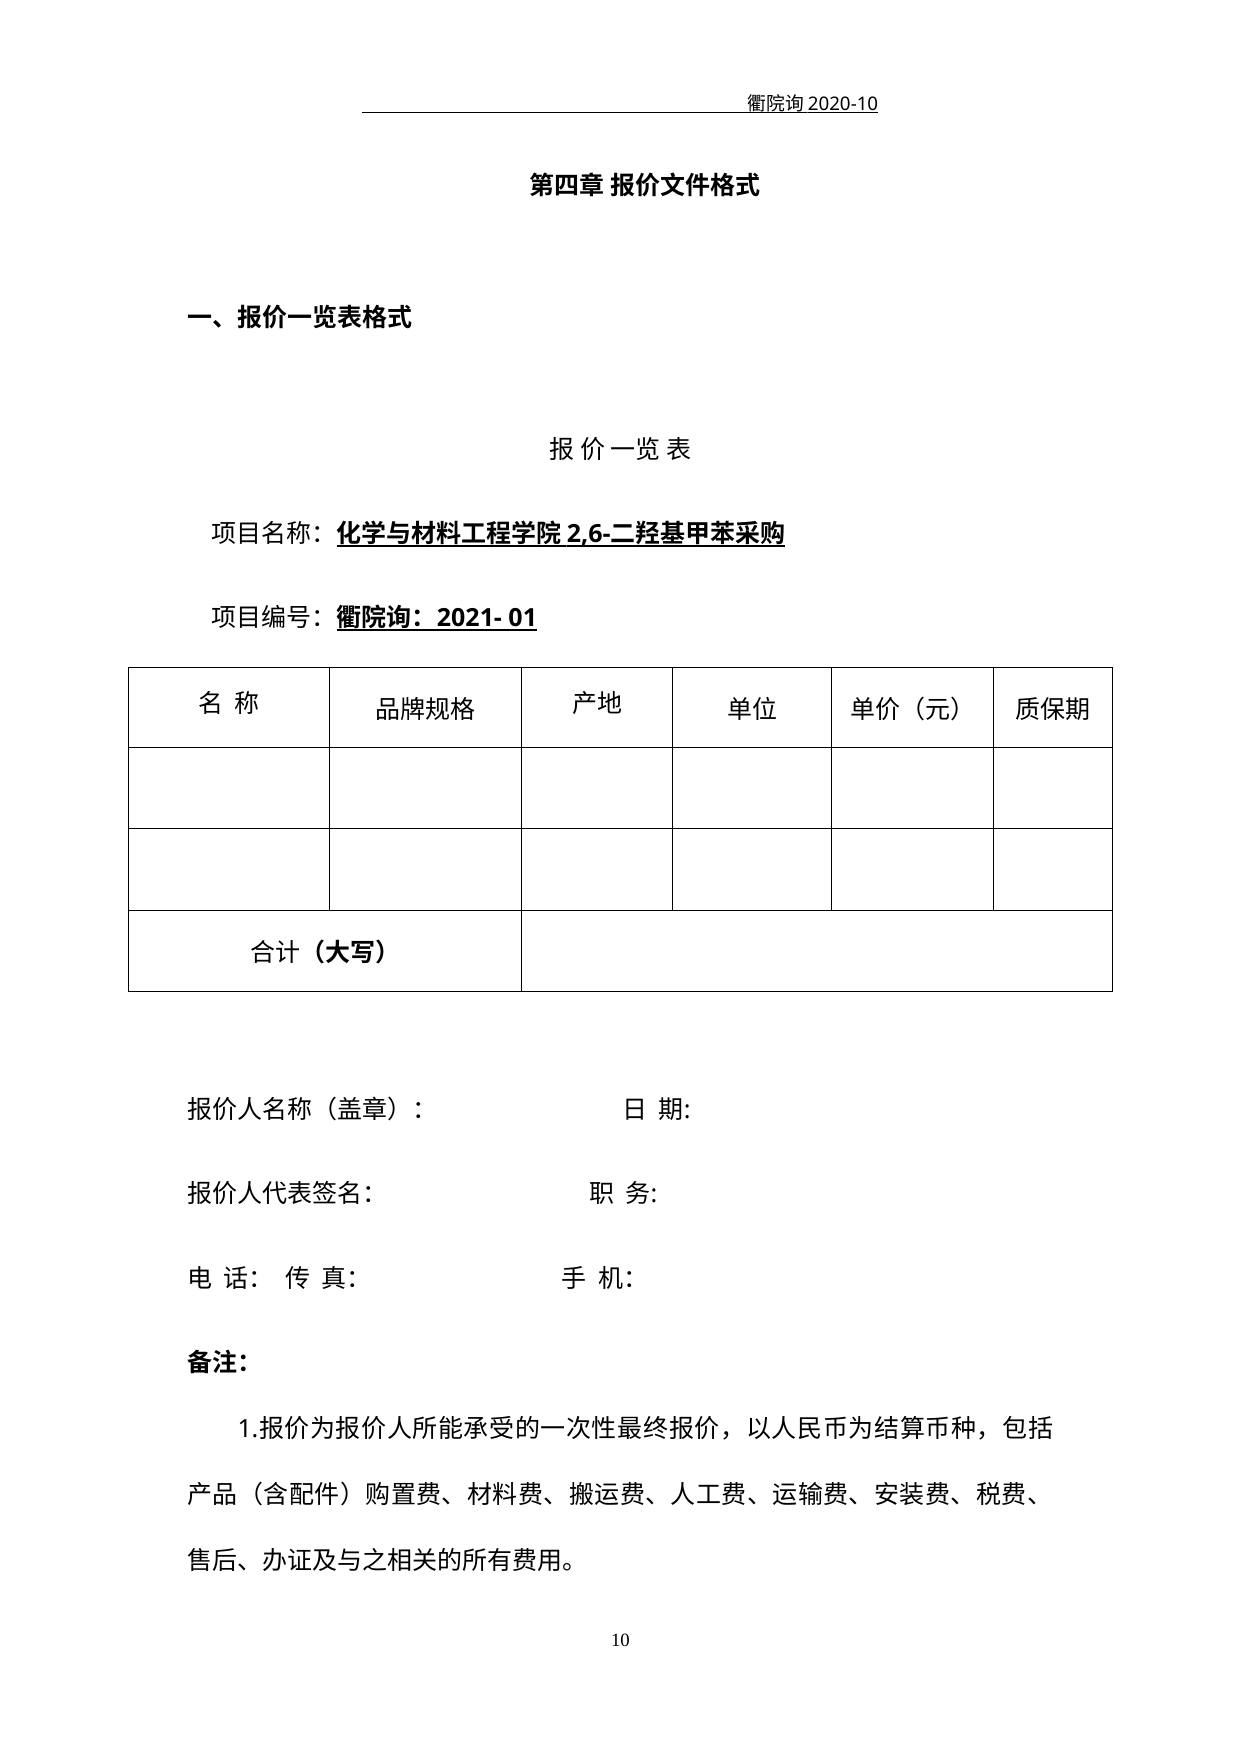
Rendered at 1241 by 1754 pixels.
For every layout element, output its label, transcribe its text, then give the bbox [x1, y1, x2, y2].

table_header 质保期 [994, 668, 1112, 747]
text 报价人代表签名： 职 务: [187, 1159, 1053, 1225]
text 1.报价为报价人所能承受的一次性最终报价，以人民币为结算币种，包括产品（含配件）购置费、材料费、搬运费、人工费、运输费、安装费、税费、售后、办证及与之相关的所有费用。 [187, 1393, 1053, 1592]
table_header 单位 [673, 668, 831, 747]
table_cell [994, 829, 1112, 909]
text 项目编号：衢院询：2021- 01 [187, 583, 1053, 649]
table_cell [129, 829, 329, 909]
table_cell [522, 748, 672, 828]
text 报价人名称（盖章）： 日 期: [187, 1075, 1053, 1141]
table_header 名 称 [129, 668, 329, 747]
text 第四章 报价文件格式 [187, 151, 1053, 217]
table_header 品牌规格 [330, 668, 521, 747]
table_cell [832, 748, 993, 828]
table_cell [330, 748, 521, 828]
table_cell [522, 829, 672, 909]
table_cell [522, 911, 1112, 991]
text 报 价 一览 表 [187, 415, 1053, 481]
text 电 话： 传 真： 手 机： [187, 1243, 1053, 1309]
table_header 单价（元） [832, 668, 993, 747]
table_cell [129, 748, 329, 828]
table_cell [673, 829, 831, 909]
table_cell 合计（大写） [129, 911, 521, 991]
text 一、报价一览表格式 [187, 283, 1053, 349]
table_cell [994, 748, 1112, 828]
table_header 产地 [522, 668, 672, 747]
text 项目名称：化学与材料工程学院2,6-二羟基甲苯采购 [187, 499, 1053, 565]
table_cell [832, 829, 993, 909]
text 备注： [187, 1327, 1053, 1393]
table_cell [330, 829, 521, 909]
table_cell [673, 748, 831, 828]
